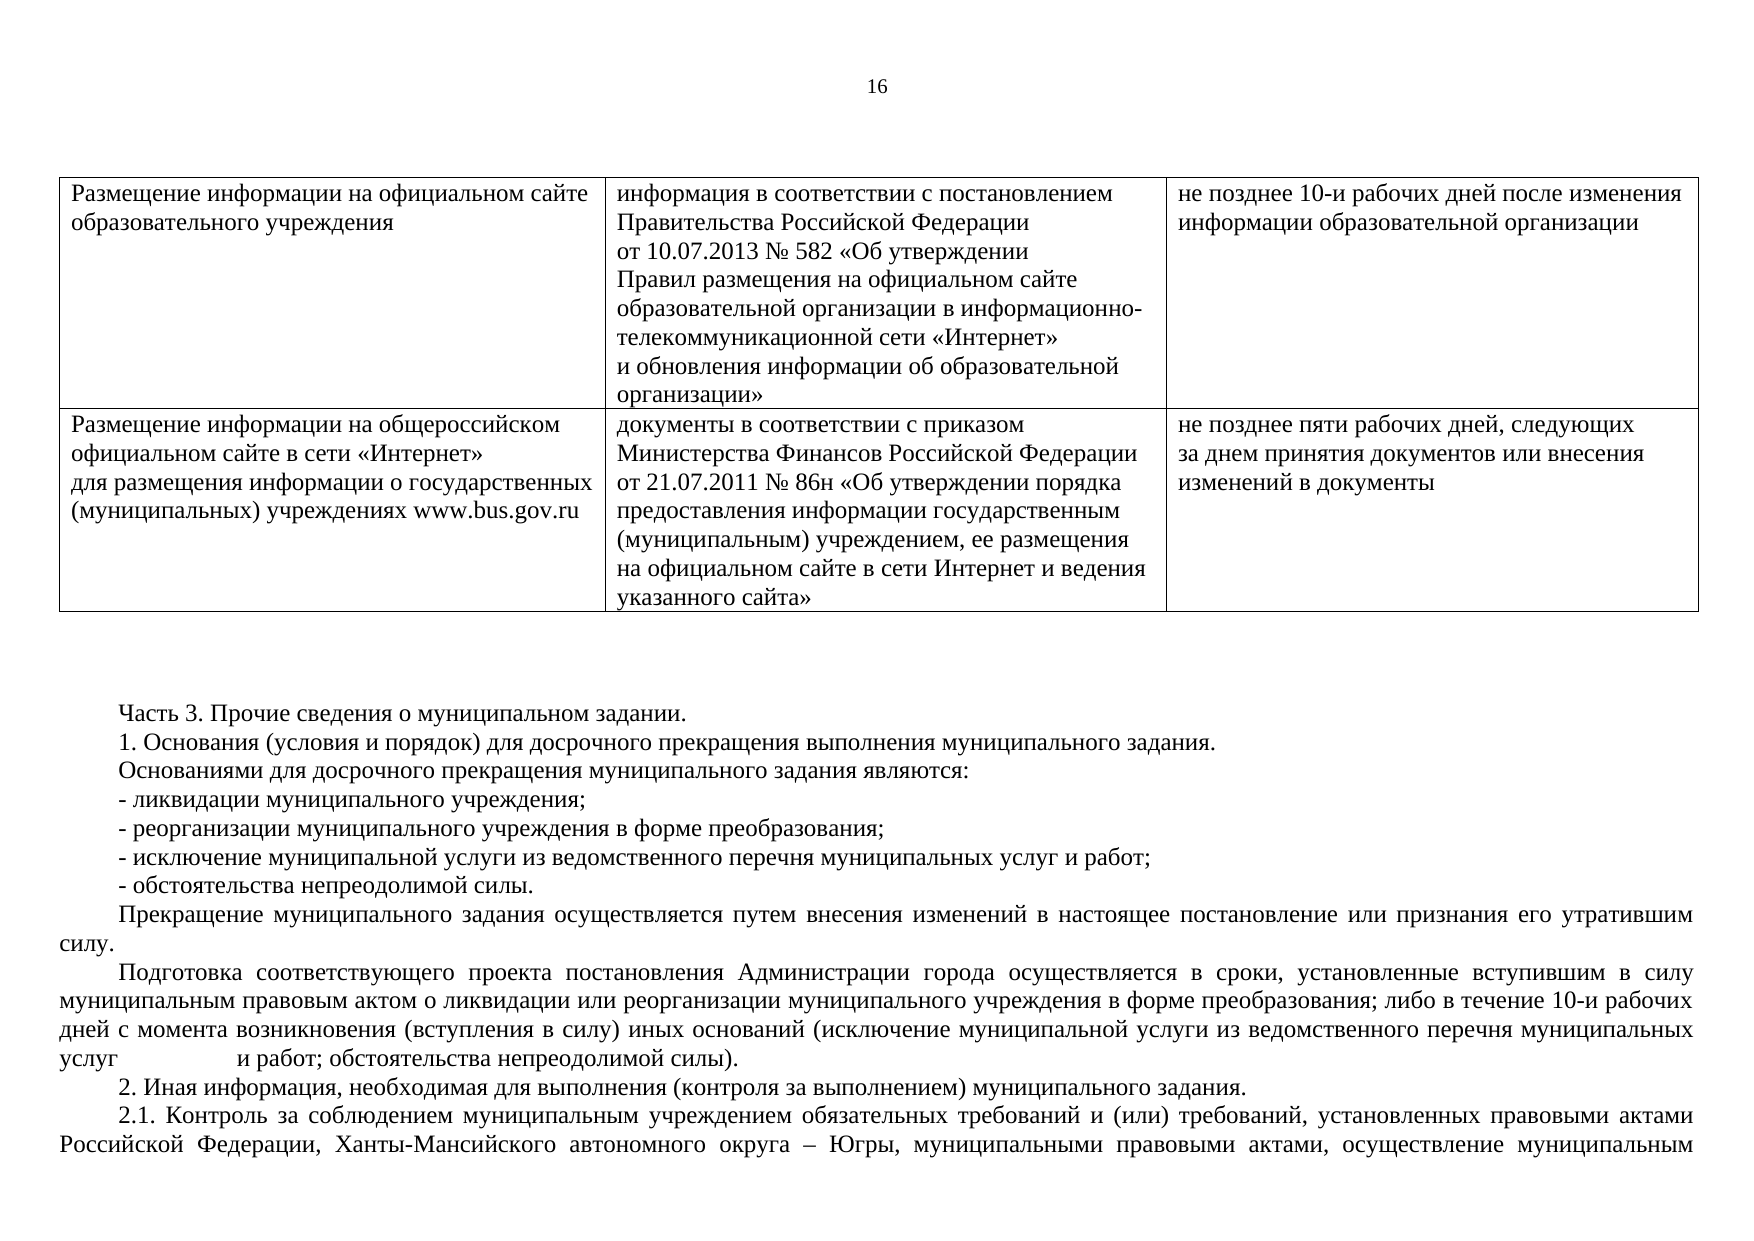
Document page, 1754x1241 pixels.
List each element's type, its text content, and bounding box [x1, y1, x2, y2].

table_cell не позднее пяти рабочих дней, следующих за днем принятия документов или внесения изменений в документы [1167, 409, 1698, 611]
text Основаниями для досрочного прекращения муниципального задания являются: [59, 755, 1695, 784]
text - исключение муниципальной услуги из ведомственного перечня муниципальных услуг и работ; [59, 842, 1695, 870]
table_cell не позднее 10-и рабочих дней после изменения информации образовательной организации [1167, 178, 1698, 408]
table_cell документы в соответствии с приказом Министерства Финансов Российской Федерации от 21.07.2011 № 86н «Об утверждении порядка предоставления информации государственным (муниципальным) учреждением, ее размещения на официальном сайте в сети Интернет и ведения указанного сайта» [606, 409, 1166, 611]
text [59, 1100, 1695, 1158]
table_cell Размещение информации на общероссийском официальном сайте в сети «Интернет» для размещения информации о государственных (муниципальных) учреждениях www.bus.gov.ru [60, 409, 605, 611]
text 2. Иная информация, необходимая для выполнения (контроля за выполнением) муниципального задания. [59, 1072, 1695, 1100]
text Подготовка соответствующего проекта постановления Администрации города осуществляется в сроки, установленные вступившим в силу муниципальным правовым актом о ликвидации или реорганизации муниципального учреждения в форме преобразования; либо в течение 10-и рабочих дней с момента возникновения (вступления в силу) иных оснований (исключение муниципальной услуги из ведомственного перечня муниципальных услуг и работ; обстоятельства непреодолимой силы). [59, 957, 1695, 1072]
table_cell Размещение информации на официальном сайте образовательного учреждения [60, 178, 605, 408]
text Часть 3. Прочие сведения о муниципальном задании. [59, 698, 1695, 727]
table_cell информация в соответствии с постановлением Правительства Российской Федерации от 10.07.2013 № 582 «Об утверждении Правил размещения на официальном сайте образовательной организации в информационно-телекоммуникационной сети «Интернет» и обновления информации об образовательной организации» [606, 178, 1166, 408]
text - реорганизации муниципального учреждения в форме преобразования; [59, 813, 1695, 842]
text 1. Основания (условия и порядок) для досрочного прекращения выполнения муниципального задания. [59, 727, 1695, 755]
text Прекращение муниципального задания осуществляется путем внесения изменений в настоящее постановление или признания его утратившим силу. [59, 899, 1695, 957]
text - ликвидации муниципального учреждения; [59, 784, 1695, 813]
text - обстоятельства непреодолимой силы. [59, 870, 1695, 899]
